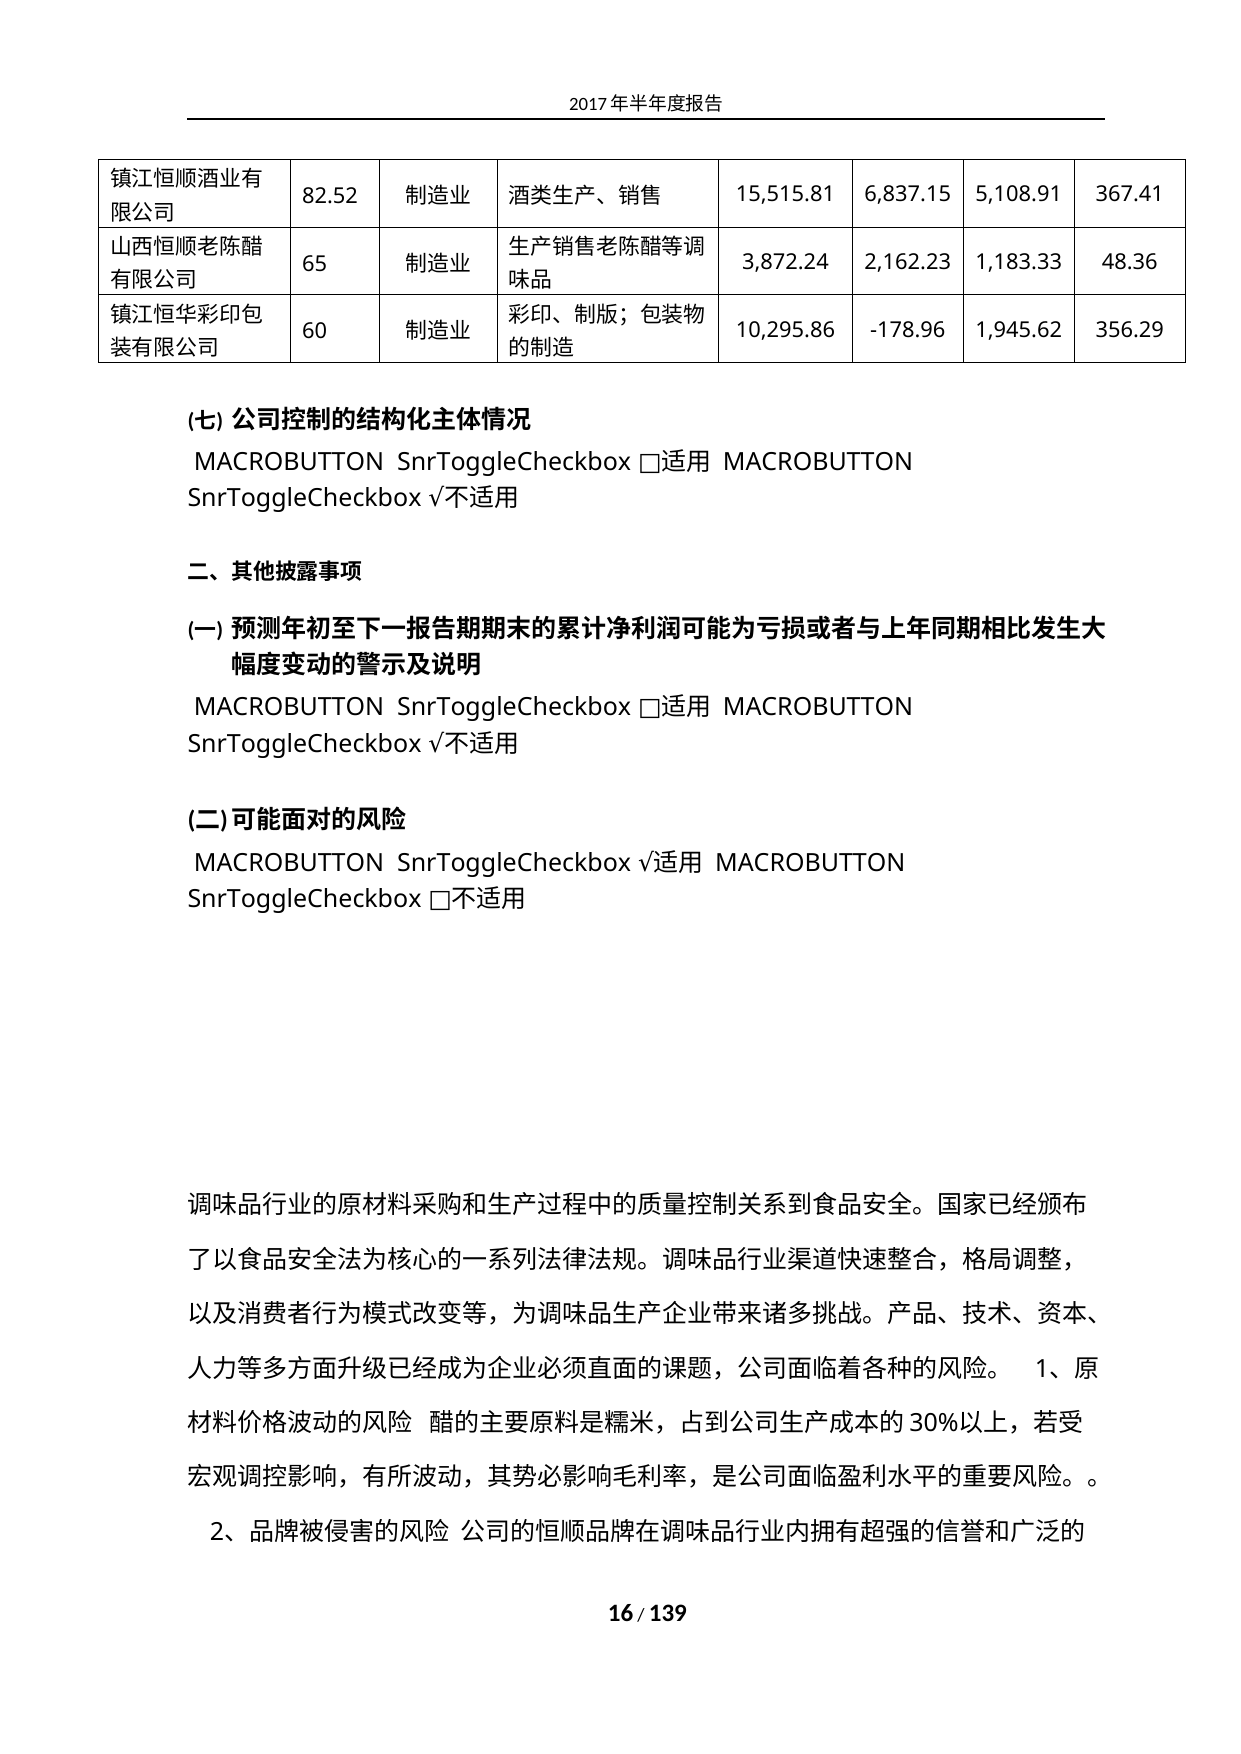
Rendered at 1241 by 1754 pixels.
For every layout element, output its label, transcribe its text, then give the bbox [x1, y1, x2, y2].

subtitle 其他披露事项 [187, 554, 1107, 586]
